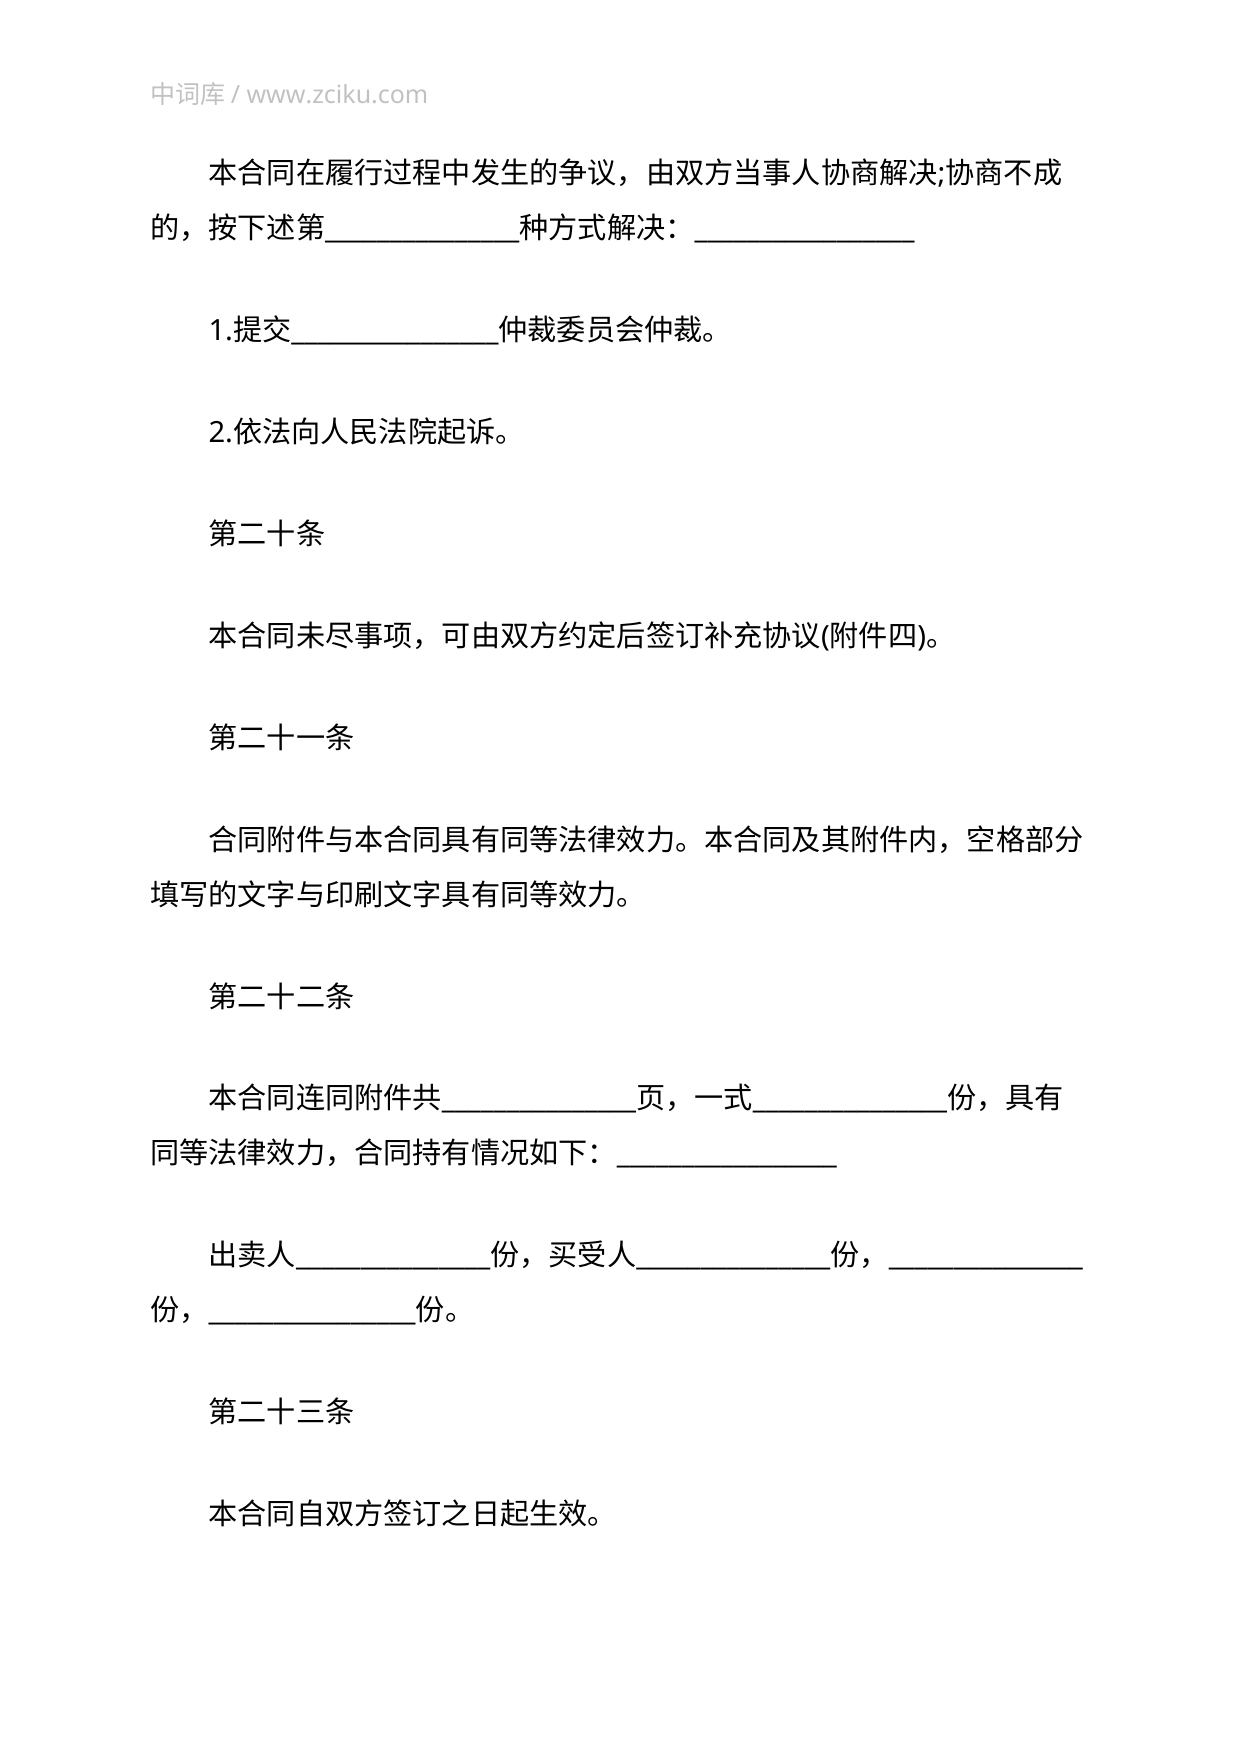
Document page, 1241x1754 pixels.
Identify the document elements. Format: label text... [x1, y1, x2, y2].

text 本合同未尽事项，可由双方约定后签订补充协议(附件四)。 [150, 613, 1090, 655]
text 1.提交________________仲裁委员会仲裁。 [150, 307, 1090, 349]
text 第二十条 [150, 511, 1090, 553]
text 第二十二条 [150, 973, 1090, 1015]
text 本合同连同附件共_______________页，一式_______________份，具有同等法律效力，合同持有情况如下：_________________ [150, 1075, 1090, 1172]
text 2.依法向人民法院起诉。 [150, 409, 1090, 451]
text 第二十三条 [150, 1389, 1090, 1431]
text 本合同自双方签订之日起生效。 [150, 1491, 1090, 1533]
text 出卖人_______________份，买受人_______________份，_______________份，________________份。 [150, 1232, 1090, 1329]
text 合同附件与本合同具有同等法律效力。本合同及其附件内，空格部分填写的文字与印刷文字具有同等效力。 [150, 816, 1090, 914]
text 第二十一条 [150, 715, 1090, 757]
text 本合同在履行过程中发生的争议，由双方当事人协商解决;协商不成的，按下述第_______________种方式解决：_________________ [150, 150, 1090, 247]
